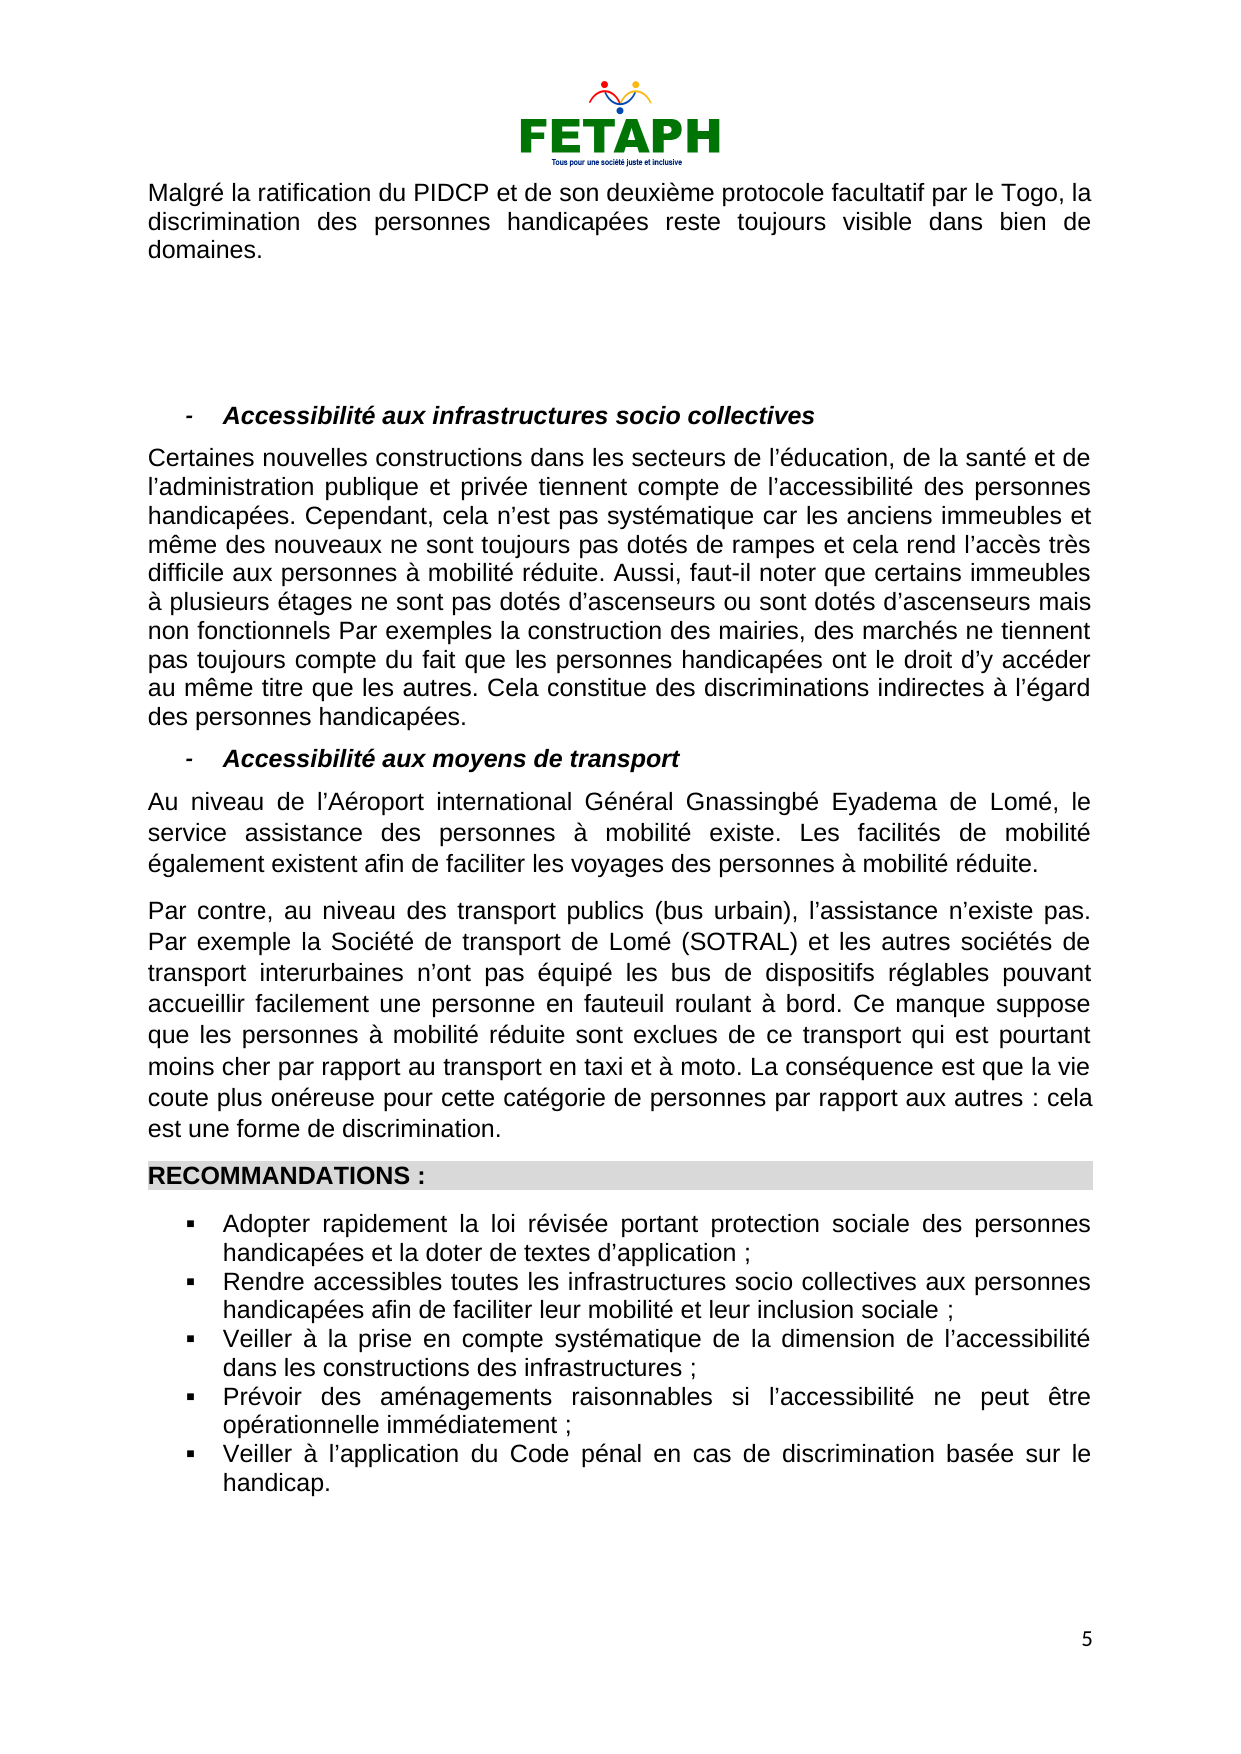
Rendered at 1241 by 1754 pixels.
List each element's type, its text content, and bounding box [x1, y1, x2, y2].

list Rendre accessibles toutes les infrastructures socio collectives aux personnes handicapées afin de faciliter leur mobilité et leur inclusion sociale ; [185, 1266, 1093, 1324]
list Adopter rapidement la loi révisée portant protection sociale des personnes handicapées et la doter de textes d’application ; [185, 1209, 1093, 1266]
text Par contre, au niveau des transport publics (bus urbain), l’assistance n’existe pas. Par exemple la Société de transport de Lomé (SOTRAL) et les autres sociétés de transport interurbaines n’ont pas équipé les bus de dispositifs réglables pouvant accueillir facilement une personne en fauteuil roulant à bord. Ce manque suppose que les personnes à mobilité réduite sont exclues de ce transport qui est pourtant moins cher par rapport au transport en taxi et à moto. La conséquence est que la vie coute plus onéreuse pour cette catégorie de personnes par rapport aux autres : cela est une forme de discrimination. [148, 896, 1093, 1142]
text Malgré la ratification du PIDCP et de son deuxième protocole facultatif par le Togo, la discrimination des personnes handicapées reste toujours visible dans bien de domaines. [148, 178, 1093, 264]
text Certaines nouvelles constructions dans les secteurs de l’éducation, de la santé et de l’administration publique et privée tiennent compte de l’accessibilité des personnes handicapées. Cependant, cela n’est pas systématique car les anciens immeubles et même des nouveaux ne sont toujours pas dotés de rampes et cela rend l’accès très difficile aux personnes à mobilité réduite. Aussi, faut-il noter que certains immeubles à plusieurs étages ne sont pas dotés d’ascenseurs ou sont dotés d’ascenseurs mais non fonctionnels Par exemples la construction des mairies, des marchés ne tiennent pas toujours compte du fait que les personnes handicapées ont le droit d’y accéder au même titre que les autres. Cela constitue des discriminations indirectes à l’égard des personnes handicapées. [148, 443, 1093, 731]
text RECOMMANDATIONS : [148, 1161, 1093, 1190]
list Veiller à la prise en compte systématique de la dimension de l’accessibilité dans les constructions des infrastructures ; [185, 1324, 1093, 1381]
picture [516, 73, 725, 178]
list Prévoir des aménagements raisonnables si l’accessibilité ne peut être opérationnelle immédiatement ; [185, 1381, 1093, 1439]
list Accessibilité aux moyens de transport [185, 743, 1093, 774]
list Veiller à l’application du Code pénal en cas de discrimination basée sur le handicap. [185, 1439, 1093, 1496]
list Accessibilité aux infrastructures socio collectives [185, 400, 1093, 431]
text Au niveau de l’Aéroport international Général Gnassingbé Eyadema de Lomé, le service assistance des personnes à mobilité existe. Les facilités de mobilité également existent afin de faciliter les voyages des personnes à mobilité réduite. [148, 786, 1093, 877]
